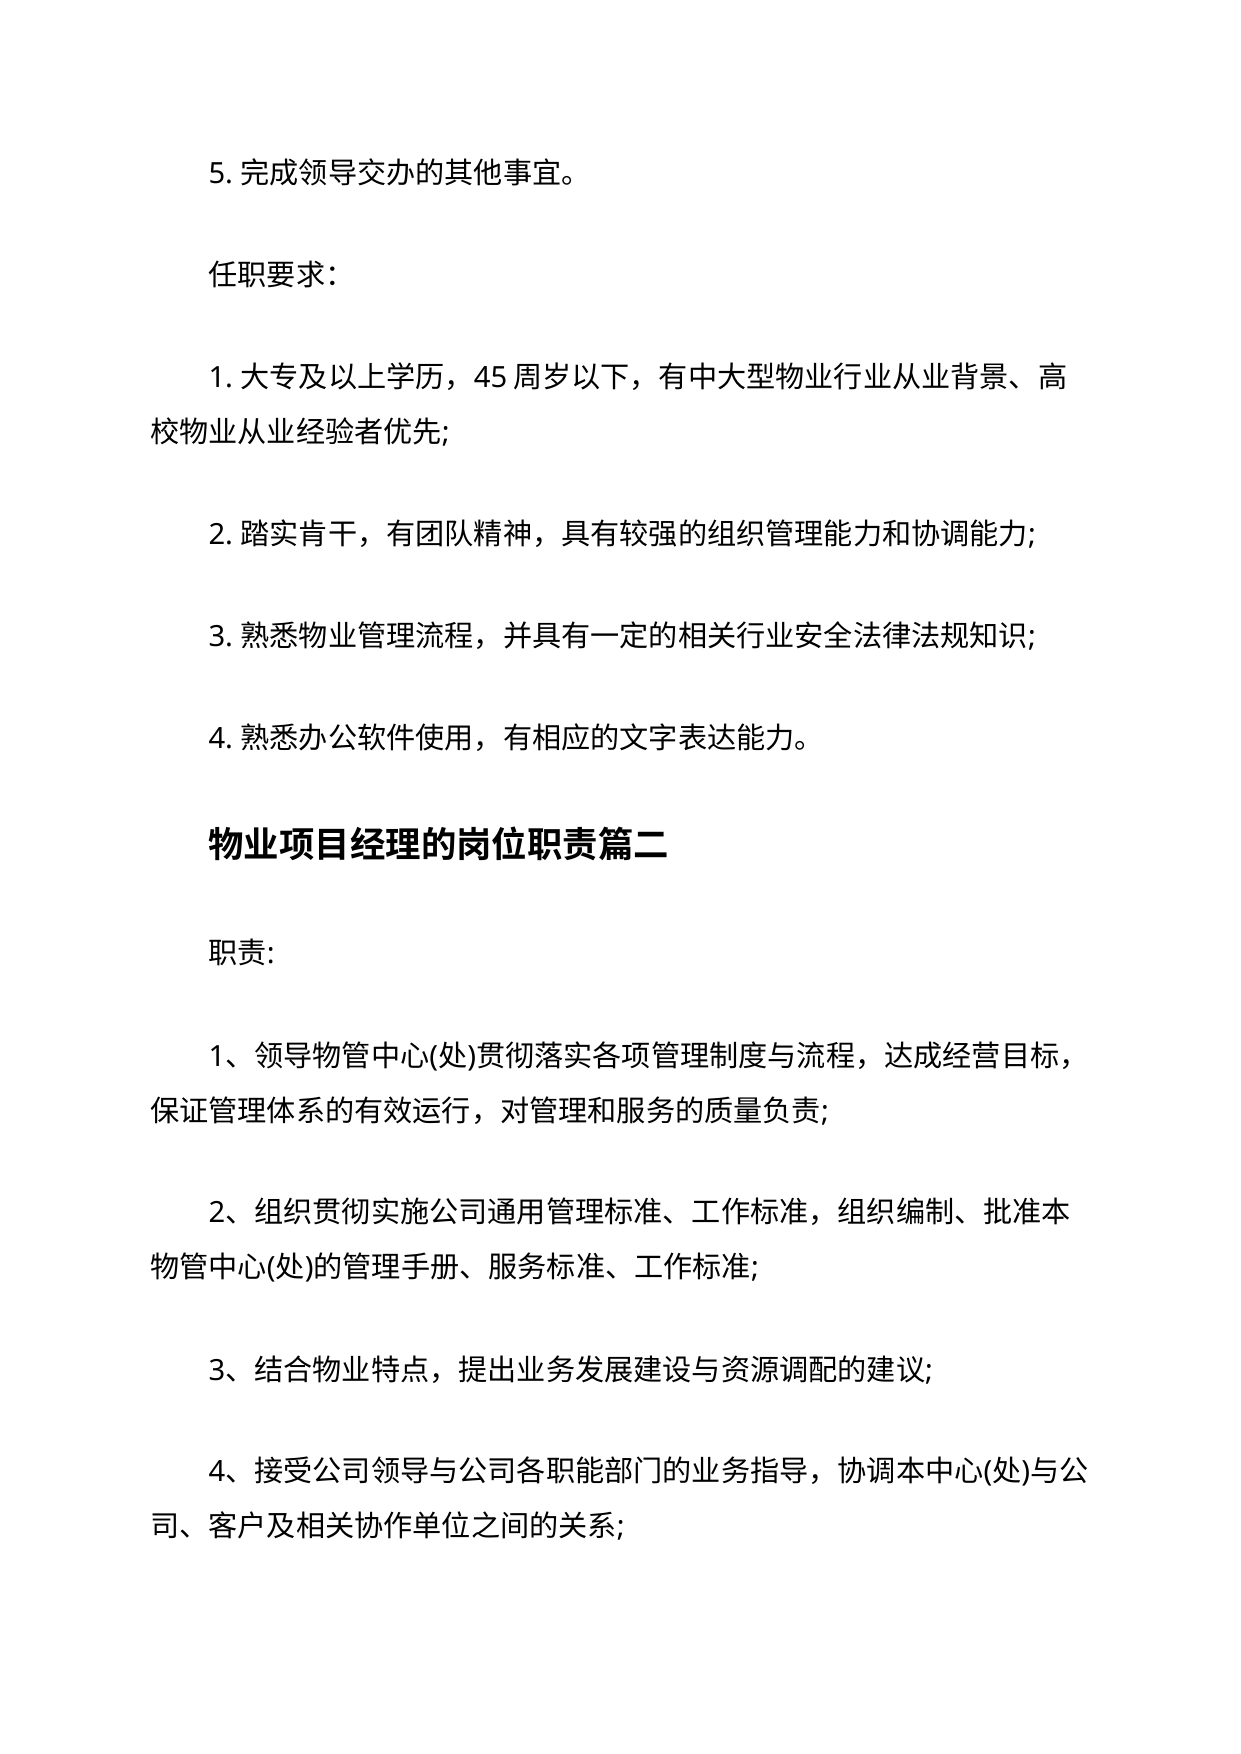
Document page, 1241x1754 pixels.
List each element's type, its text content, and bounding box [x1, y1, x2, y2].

text 3、结合物业特点，提出业务发展建设与资源调配的建议; [150, 1346, 1090, 1388]
text 5. 完成领导交办的其他事宜。 [150, 150, 1090, 192]
text 4、接受公司领导与公司各职能部门的业务指导，协调本中心(处)与公司、客户及相关协作单位之间的关系; [150, 1448, 1090, 1545]
text 4. 熟悉办公软件使用，有相应的文字表达能力。 [150, 715, 1090, 757]
text 2、组织贯彻实施公司通用管理标准、工作标准，组织编制、批准本物管中心(处)的管理手册、服务标准、工作标准; [150, 1189, 1090, 1286]
text 1. 大专及以上学历，45周岁以下，有中大型物业行业从业背景、高校物业从业经验者优先; [150, 354, 1090, 451]
text 3. 熟悉物业管理流程，并具有一定的相关行业安全法律法规知识; [150, 613, 1090, 655]
text 2. 踏实肯干，有团队精神，具有较强的组织管理能力和协调能力; [150, 511, 1090, 553]
text 1、领导物管中心(处)贯彻落实各项管理制度与流程，达成经营目标，保证管理体系的有效运行，对管理和服务的质量负责; [150, 1032, 1090, 1129]
text 任职要求： [150, 252, 1090, 294]
text 职责: [150, 930, 1090, 972]
text 物业项目经理的岗位职责篇二 [150, 817, 1090, 868]
